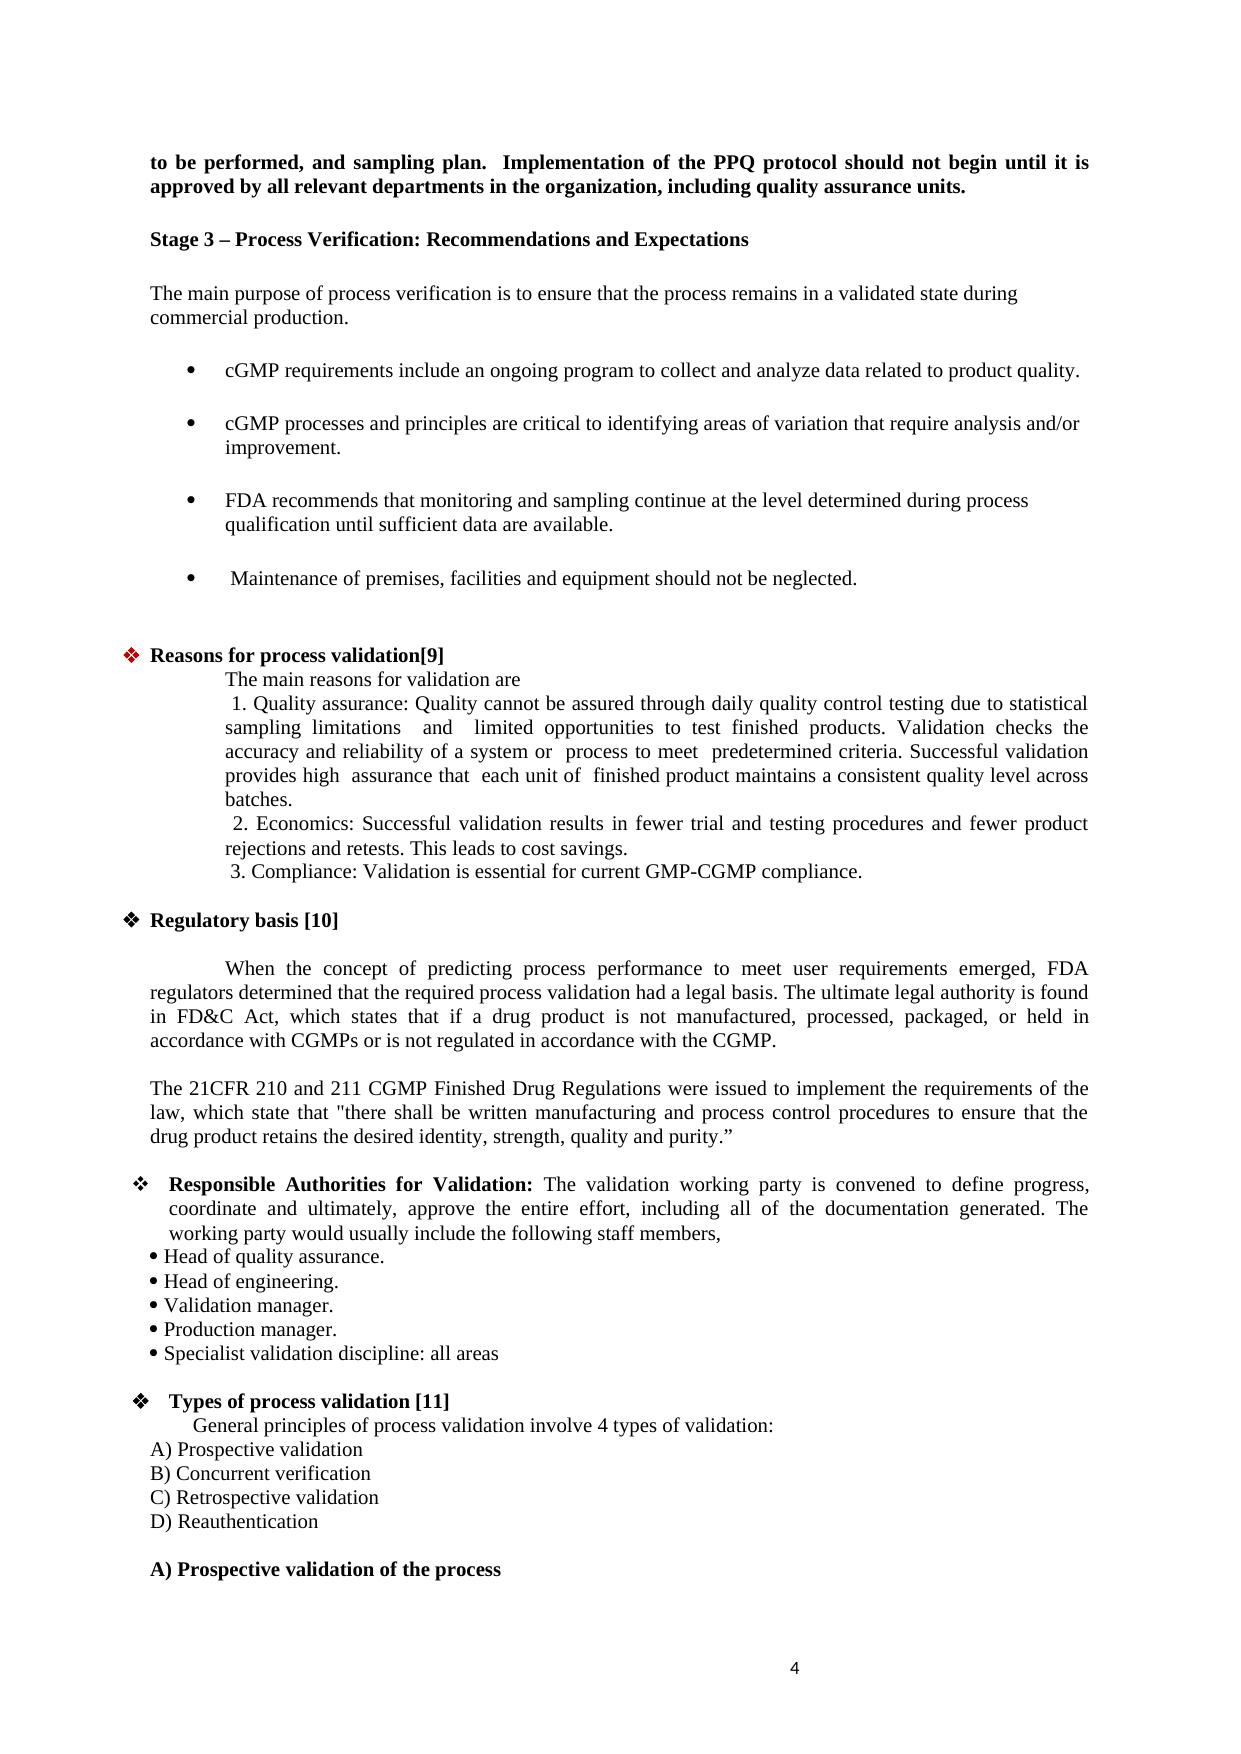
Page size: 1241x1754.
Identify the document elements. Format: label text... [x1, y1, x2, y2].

subtitle cGMP processes and principles are critical to identifying areas of variation that require analysis and/or improvement. [187, 411, 1090, 459]
list 3. Compliance: Validation is essential for current GMP-CGMP compliance. [225, 859, 1090, 883]
text When the concept of predicting process performance to meet user requirements emerged, FDA regulators determined that the required process validation had a legal basis. The ultimate legal authority is found in FD&C Act, which states that if a drug product is not manufactured, processed, packaged, or held in accordance with CGMPs or is not regulated in accordance with the CGMP. [150, 956, 1090, 1052]
subtitle Maintenance of premises, facilities and equipment should not be neglected. [187, 566, 1090, 590]
subtitle cGMP requirements include an ongoing program to collect and analyze data related to product quality. [187, 358, 1090, 382]
text Head of quality assurance. [150, 1244, 1090, 1268]
text Head of engineering. [150, 1268, 1090, 1293]
subtitle FDA recommends that monitoring and sampling continue at the level determined during process qualification until sufficient data are available. [187, 488, 1090, 536]
list Types of process validation [11] [131, 1389, 1090, 1413]
text D) Reauthentication [150, 1509, 1090, 1533]
text Production manager. [150, 1317, 1090, 1341]
subtitle The main purpose of process verification is to ensure that the process remains in a validated state during commercial production. [150, 281, 1090, 329]
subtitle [150, 150, 1090, 198]
list Regulatory basis [10] [122, 908, 1090, 932]
list Responsible Authorities for Validation: The validation working party is convened to define progress, coordinate and ultimately, approve the entire effort, including all of the documentation generated. The working party would usually include the following staff members, [131, 1172, 1090, 1244]
list Reasons for process validation[9] [122, 643, 1090, 667]
list 1. Quality assurance: Quality cannot be assured through daily quality control testing due to statistical sampling limitations and limited opportunities to test finished products. Validation checks the accuracy and reliability of a system or process to meet predetermined criteria. Successful validation provides high assurance that each unit of finished product maintains a consistent quality level across batches. [225, 691, 1090, 811]
list The main reasons for validation are [225, 667, 1090, 691]
text Specialist validation discipline: all areas [150, 1341, 1090, 1365]
text The 21CFR 210 and 211 CGMP Finished Drug Regulations were issued to implement the requirements of the law, which state that "there shall be written manufacturing and process control procedures to ensure that the drug product retains the desired identity, strength, quality and purity.” [150, 1076, 1090, 1148]
text General principles of process validation involve 4 types of validation: [150, 1413, 1090, 1437]
text C) Retrospective validation [150, 1485, 1090, 1509]
text A) Prospective validation [150, 1437, 1090, 1461]
subtitle Stage 3 – Process Verification: Recommendations and Expectations [150, 227, 1090, 251]
list 2. Economics: Successful validation results in fewer trial and testing procedures and fewer product rejections and retests. This leads to cost savings. [225, 811, 1090, 859]
text A) Prospective validation of the process [150, 1557, 1090, 1581]
text B) Concurrent verification [150, 1461, 1090, 1485]
text Validation manager. [150, 1293, 1090, 1317]
